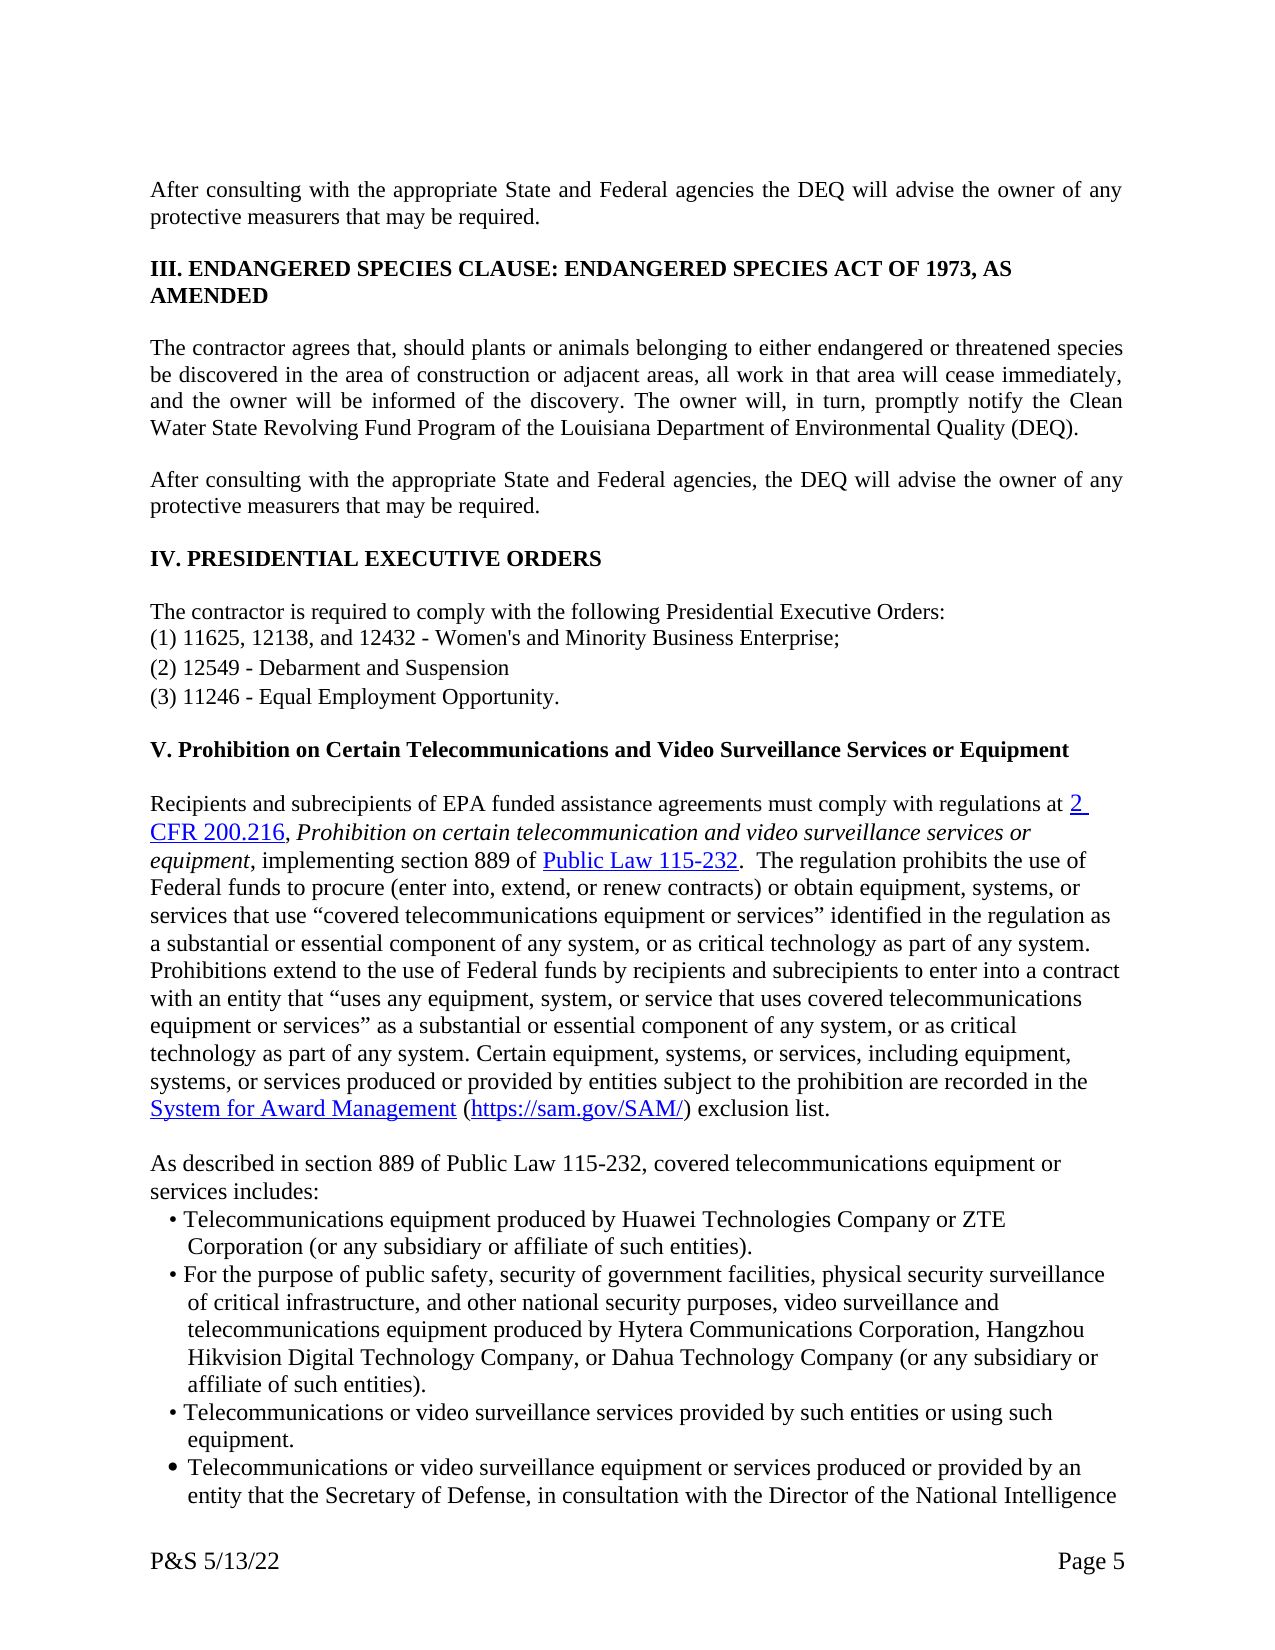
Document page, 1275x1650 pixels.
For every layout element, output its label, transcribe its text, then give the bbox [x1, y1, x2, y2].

text The contractor agrees that, should plants or animals belonging to either endangered or threatened species be discovered in the area of construction or adjacent areas, all work in that area will cease immediately, and the owner will be informed of the discovery. The owner will, in turn, promptly notify the Clean Water State Revolving Fund Program of the Louisiana Department of Environmental Quality (DEQ). [150, 334, 1125, 440]
text The contractor is required to comply with the following Presidential Executive Orders: [150, 598, 1125, 624]
text Recipients and subrecipients of EPA funded assistance agreements must comply with regulations at 2 CFR 200.216, Prohibition on certain telecommunication and video surveillance services or equipment, implementing section 889 of Public Law 115-232. The regulation prohibits the use of Federal funds to procure (enter into, extend, or renew contracts) or obtain equipment, systems, or services that use “covered telecommunications equipment or services” identified in the regulation as a substantial or essential component of any system, or as critical technology as part of any system. Prohibitions extend to the use of Federal funds by recipients and subrecipients to enter into a contract with an entity that “uses any equipment, system, or service that uses covered telecommunications equipment or services” as a substantial or essential component of any system, or as critical technology as part of any system. Certain equipment, systems, or services, including equipment, systems, or services produced or provided by entities subject to the prohibition are recorded in the System for Award Management (https://sam.gov/SAM/) exclusion list. [150, 788, 1125, 1122]
text After consulting with the appropriate State and Federal agencies the DEQ will advise the owner of any protective measurers that may be required. [150, 176, 1125, 229]
text IV. PRESIDENTIAL EXECUTIVE ORDERS [150, 545, 1125, 572]
text As described in section 889 of Public Law 115-232, covered telecommunications equipment or services includes: [150, 1149, 1125, 1205]
text (3) 11246 - Equal Employment Opportunity. [150, 683, 1125, 709]
text After consulting with the appropriate State and Federal agencies, the DEQ will advise the owner of any protective measurers that may be required. [150, 466, 1125, 519]
text • Telecommunications equipment produced by Huawei Technologies Company or ZTE Corporation (or any subsidiary or affiliate of such entities). [169, 1205, 1125, 1260]
text • For the purpose of public safety, security of government facilities, physical security surveillance of critical infrastructure, and other national security purposes, video surveillance and telecommunications equipment produced by Hytera Communications Corporation, Hangzhou Hikvision Digital Technology Company, or Dahua Technology Company (or any subsidiary or affiliate of such entities). [169, 1260, 1125, 1398]
text III. ENDANGERED SPECIES CLAUSE: ENDANGERED SPECIES ACT OF 1973, AS AMENDED [150, 255, 1125, 308]
text • Telecommunications or video surveillance services provided by such entities or using such equipment. [169, 1398, 1125, 1453]
text (2) 12549 - Debarment and Suspension [150, 654, 1125, 680]
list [169, 1453, 1125, 1508]
text (1) 11625, 12138, and 12432 - Women's and Minority Business Enterprise; [150, 624, 1125, 651]
text V. Prohibition on Certain Telecommunications and Video Surveillance Services or Equipment [150, 736, 1125, 762]
